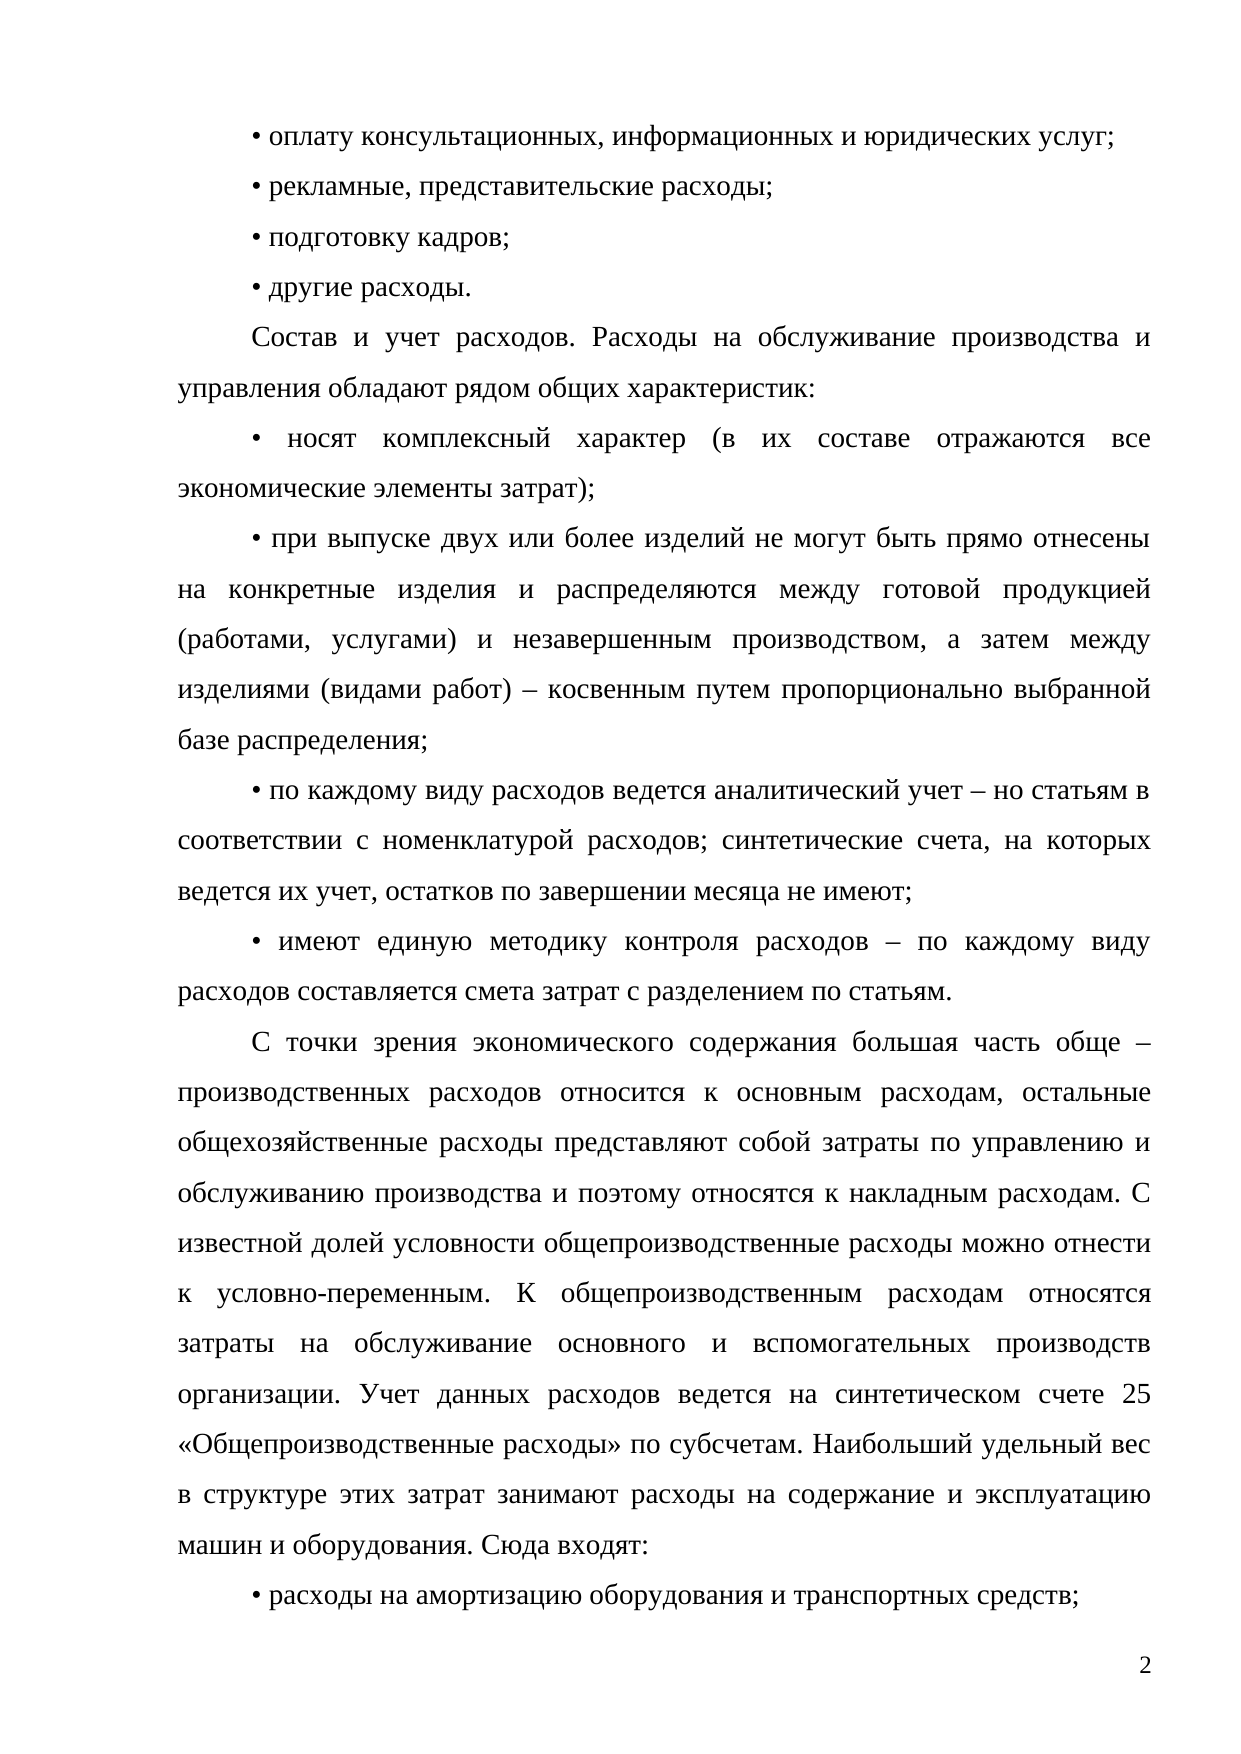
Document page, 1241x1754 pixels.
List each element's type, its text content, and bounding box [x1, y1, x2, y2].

text С точки зрения экономического содержания большая часть обще – производственных расходов относится к основным расходам, остальные общехозяйственные расходы представляют собой затраты по управлению и обслуживанию производства и поэтому относятся к накладным расходам. С известной долей условности общепроизводственные расходы можно отнести к условно-переменным. К общепроизводственным расходам относятся затраты на обслуживание основного и вспомогательных производств организации. Учет данных расходов ведется на синтетическом счете 25 «Общепроизводственные расходы» по субсчетам. Наибольший удельный вес в структуре этих затрат занимают расходы на содержание и эксплуатацию машин и оборудования. Сюда входят: [177, 1024, 1152, 1560]
text Состав и учет расходов. Расходы на обслуживание производства и управления обладают рядом общих характеристик: [177, 319, 1152, 403]
text • расходы на амортизацию оборудования и транспортных средств; [177, 1577, 1152, 1611]
text • рекламные, представительские расходы; [177, 168, 1152, 202]
text • имеют единую методику контроля расходов – по каждому виду расходов составляется смета затрат с разделением по статьям. [177, 923, 1152, 1007]
text • оплату консультационных, информационных и юридических услуг; [177, 118, 1152, 152]
text • при выпуске двух или более изделий не могут быть прямо отнесены на конкретные изделия и распределяются между готовой продукцией (работами, услугами) и незавершенным производством, а затем между изделиями (видами работ) – косвенным путем пропорционально выбранной базе распределения; [177, 521, 1152, 755]
text • носят комплексный характер (в их составе отражаются все экономические элементы затрат); [177, 420, 1152, 504]
text • подготовку кадров; [177, 219, 1152, 252]
text • по каждому виду расходов ведется аналитический учет – но статьям в соответствии с номенклатурой расходов; синтетические счета, на которых ведется их учет, остатков по завершении месяца не имеют; [177, 772, 1152, 906]
text • другие расходы. [177, 269, 1152, 303]
